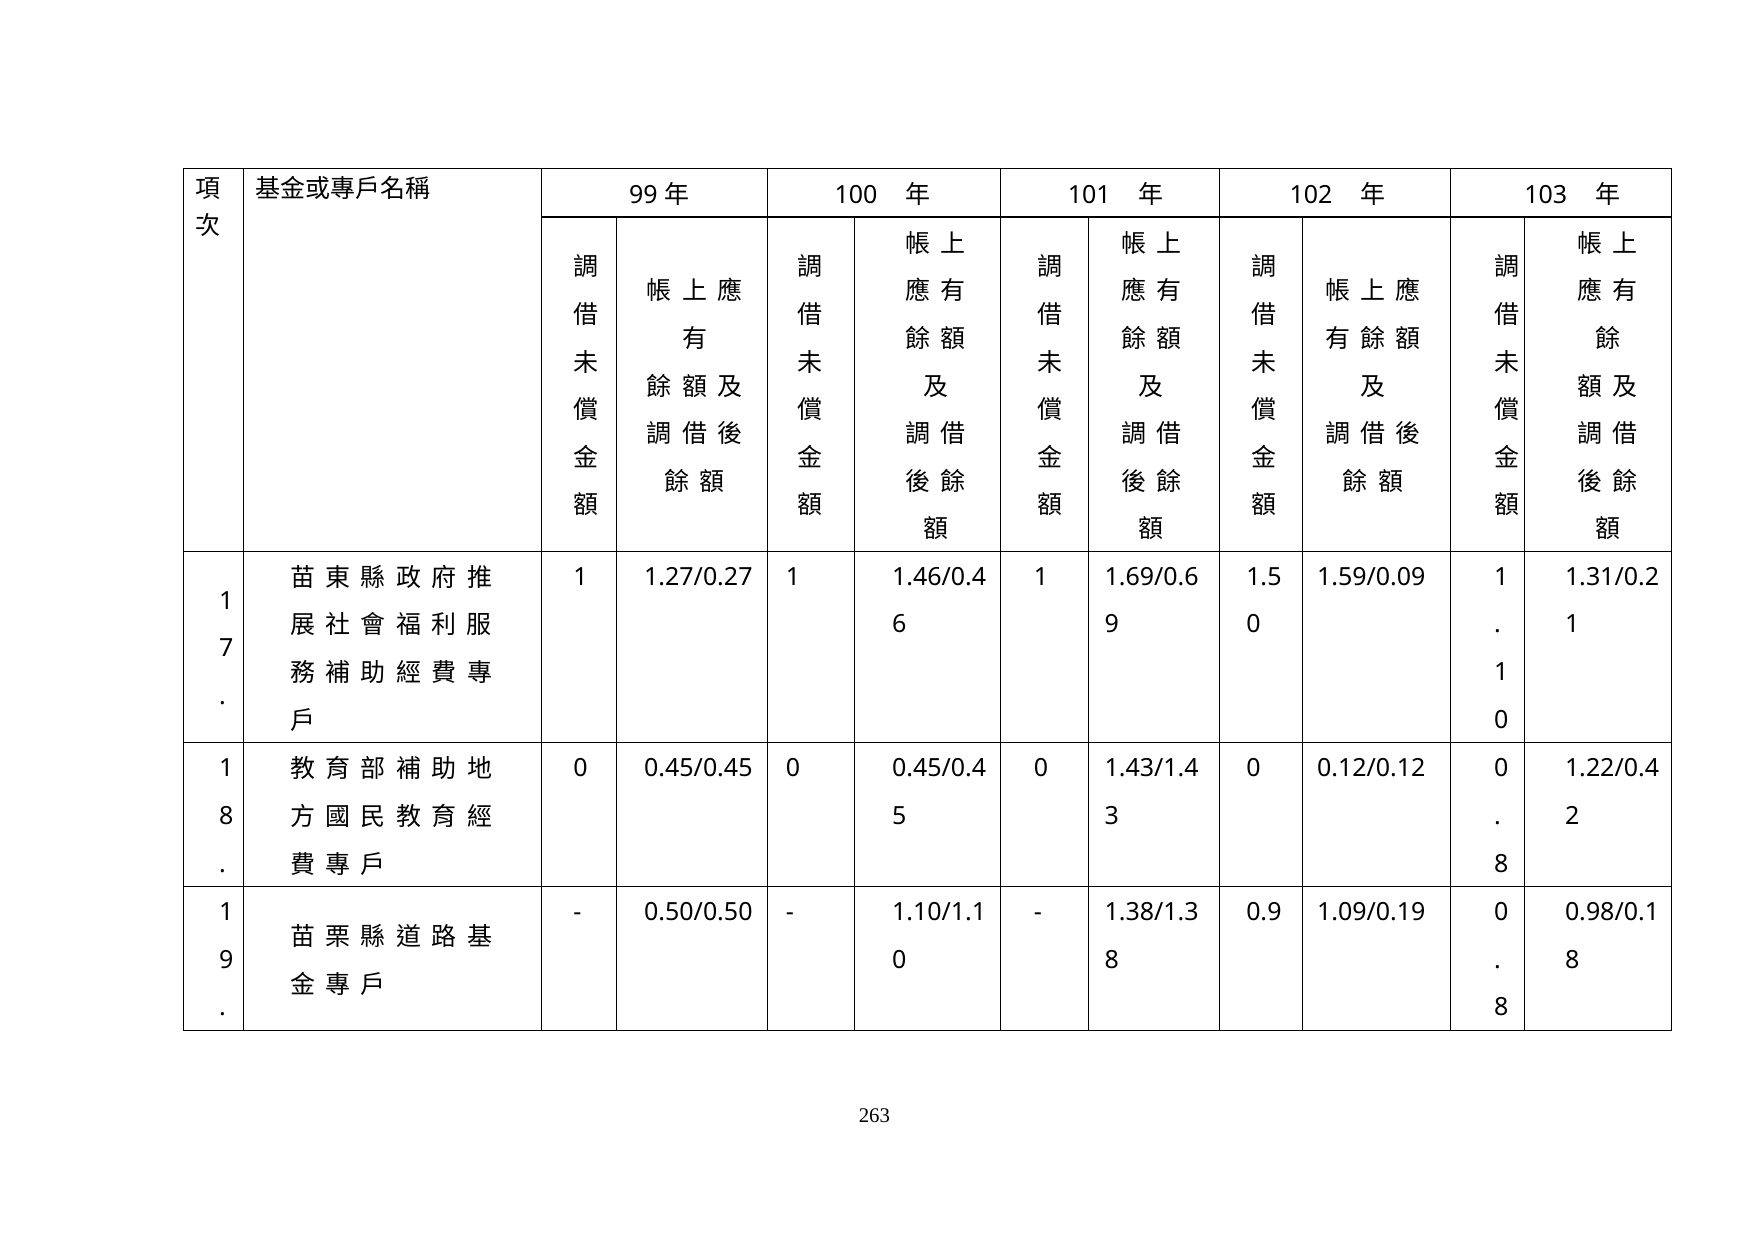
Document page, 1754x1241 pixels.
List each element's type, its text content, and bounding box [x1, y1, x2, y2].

table_header 100年 [768, 169, 1000, 216]
table_header 99年 [542, 169, 767, 216]
table_cell 0.45/0.45 [855, 743, 1000, 886]
table_cell - [768, 887, 854, 1030]
table_cell 1.59/0.09 [1303, 552, 1450, 742]
table_cell 帳上應有餘 額及 調借後餘額 [1525, 218, 1671, 551]
table_cell 教育部補助地方國民教育經費專戶 [244, 743, 541, 886]
table_header 101年 [1001, 169, 1219, 216]
table_cell 1 [542, 552, 616, 742]
table_cell 1.43/1.43 [1089, 743, 1219, 886]
table_header 102年 [1220, 169, 1450, 216]
table_cell 17. [184, 552, 243, 742]
table_cell 1.10 [1451, 552, 1524, 742]
table_cell 0 [542, 743, 616, 886]
table_cell 0 [1001, 743, 1088, 886]
table_cell 調借 未償金額 [768, 218, 854, 551]
table_cell 0.98/0.18 [1525, 887, 1671, 1030]
table_cell 0.45/0.45 [617, 743, 767, 886]
table_cell 0.9 [1220, 887, 1302, 1030]
table_cell 0.50/0.50 [617, 887, 767, 1030]
table_cell 苗東縣政府推展社會福利服務補助經費專戶 [244, 552, 541, 742]
table_cell 1.38/1.38 [1089, 887, 1219, 1030]
table_cell 調借未償金額 [1001, 218, 1088, 551]
table_cell 調借未償金額 [1220, 218, 1302, 551]
table_cell 0.8 [1451, 887, 1524, 1030]
table_cell 1.10/1.10 [855, 887, 1000, 1030]
table_cell 1.31/0.21 [1525, 552, 1671, 742]
table_cell 0.12/0.12 [1303, 743, 1450, 886]
table_header 103年 [1451, 169, 1671, 216]
table_cell 1.22/0.42 [1525, 743, 1671, 886]
table_cell 0.8 [1451, 743, 1524, 886]
table_cell 0 [768, 743, 854, 886]
table_cell 調借 未償金額 [542, 218, 616, 551]
table_cell 帳上應有餘額及 調借後餘額 [855, 218, 1000, 551]
table_cell 19. [184, 887, 243, 1030]
table_cell 18. [184, 743, 243, 886]
table_header 基金或專戶名稱 [244, 169, 541, 551]
table_cell 帳上應有餘額及 調借後餘額 [1303, 218, 1450, 551]
table_cell 1.46/0.46 [855, 552, 1000, 742]
table_cell 帳上應有 餘額及 調借後餘額 [617, 218, 767, 551]
table_cell - [542, 887, 616, 1030]
table_cell 苗栗縣道路基金專戶 [244, 887, 541, 1030]
table_cell 0 [1220, 743, 1302, 886]
table_cell 1 [1001, 552, 1088, 742]
table_header 項次 [184, 169, 243, 551]
table_cell 調借未償 金額 [1451, 218, 1524, 551]
table_cell 帳上應有餘額及 調借後餘額 [1089, 218, 1219, 551]
table_cell 1.50 [1220, 552, 1302, 742]
table_cell - [1001, 887, 1088, 1030]
table_cell 1 [768, 552, 854, 742]
table_cell 1.27/0.27 [617, 552, 767, 742]
table_cell 1.69/0.69 [1089, 552, 1219, 742]
table_cell 1.09/0.19 [1303, 887, 1450, 1030]
